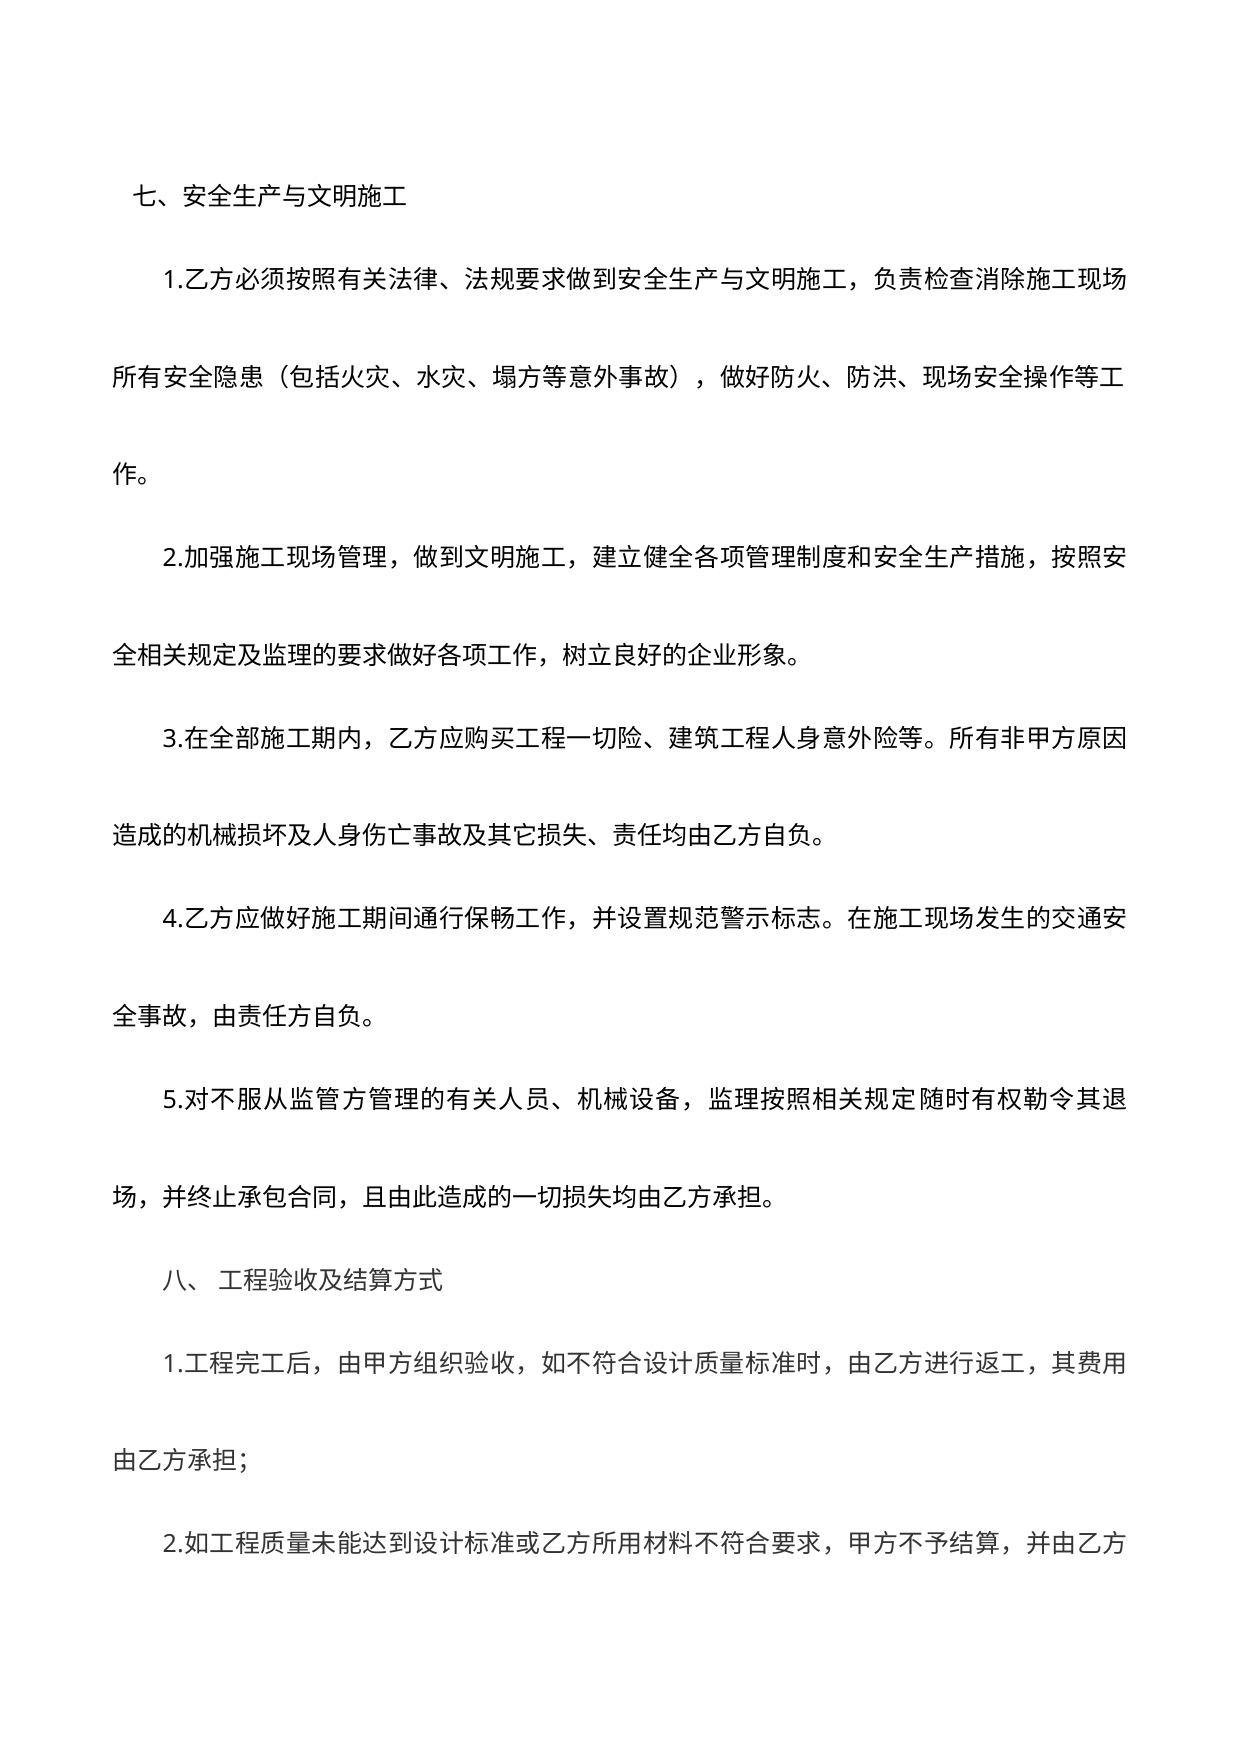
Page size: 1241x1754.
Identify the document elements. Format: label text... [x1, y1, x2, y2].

text 3.在全部施工期内，乙方应购买工程一切险、建筑工程人身意外险等。所有非甲方原因造成的机械损坏及人身伤亡事故及其它损失、责任均由乙方自负。 [112, 704, 1128, 866]
text 八、 工程验收及结算方式 [112, 1246, 1128, 1311]
text 1.工程完工后，由甲方组织验收，如不符合设计质量标准时，由乙方进行返工，其费用由乙方承担； [112, 1329, 1128, 1491]
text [112, 1509, 1128, 1574]
text 2.加强施工现场管理，做到文明施工，建立健全各项管理制度和安全生产措施，按照安全相关规定及监理的要求做好各项工作，树立良好的企业形象。 [112, 523, 1128, 686]
text 1.乙方必须按照有关法律、法规要求做到安全生产与文明施工，负责检查消除施工现场所有安全隐患（包括火灾、水灾、塌方等意外事故），做好防火、防洪、现场安全操作等工作。 [112, 245, 1128, 505]
text 5.对不服从监管方管理的有关人员、机械设备，监理按照相关规定随时有权勒令其退场，并终止承包合同，且由此造成的一切损失均由乙方承担。 [112, 1065, 1128, 1228]
text 七、安全生产与文明施工 [112, 162, 1128, 227]
text 4.乙方应做好施工期间通行保畅工作，并设置规范警示标志。在施工现场发生的交通安全事故，由责任方自负。 [112, 884, 1128, 1047]
